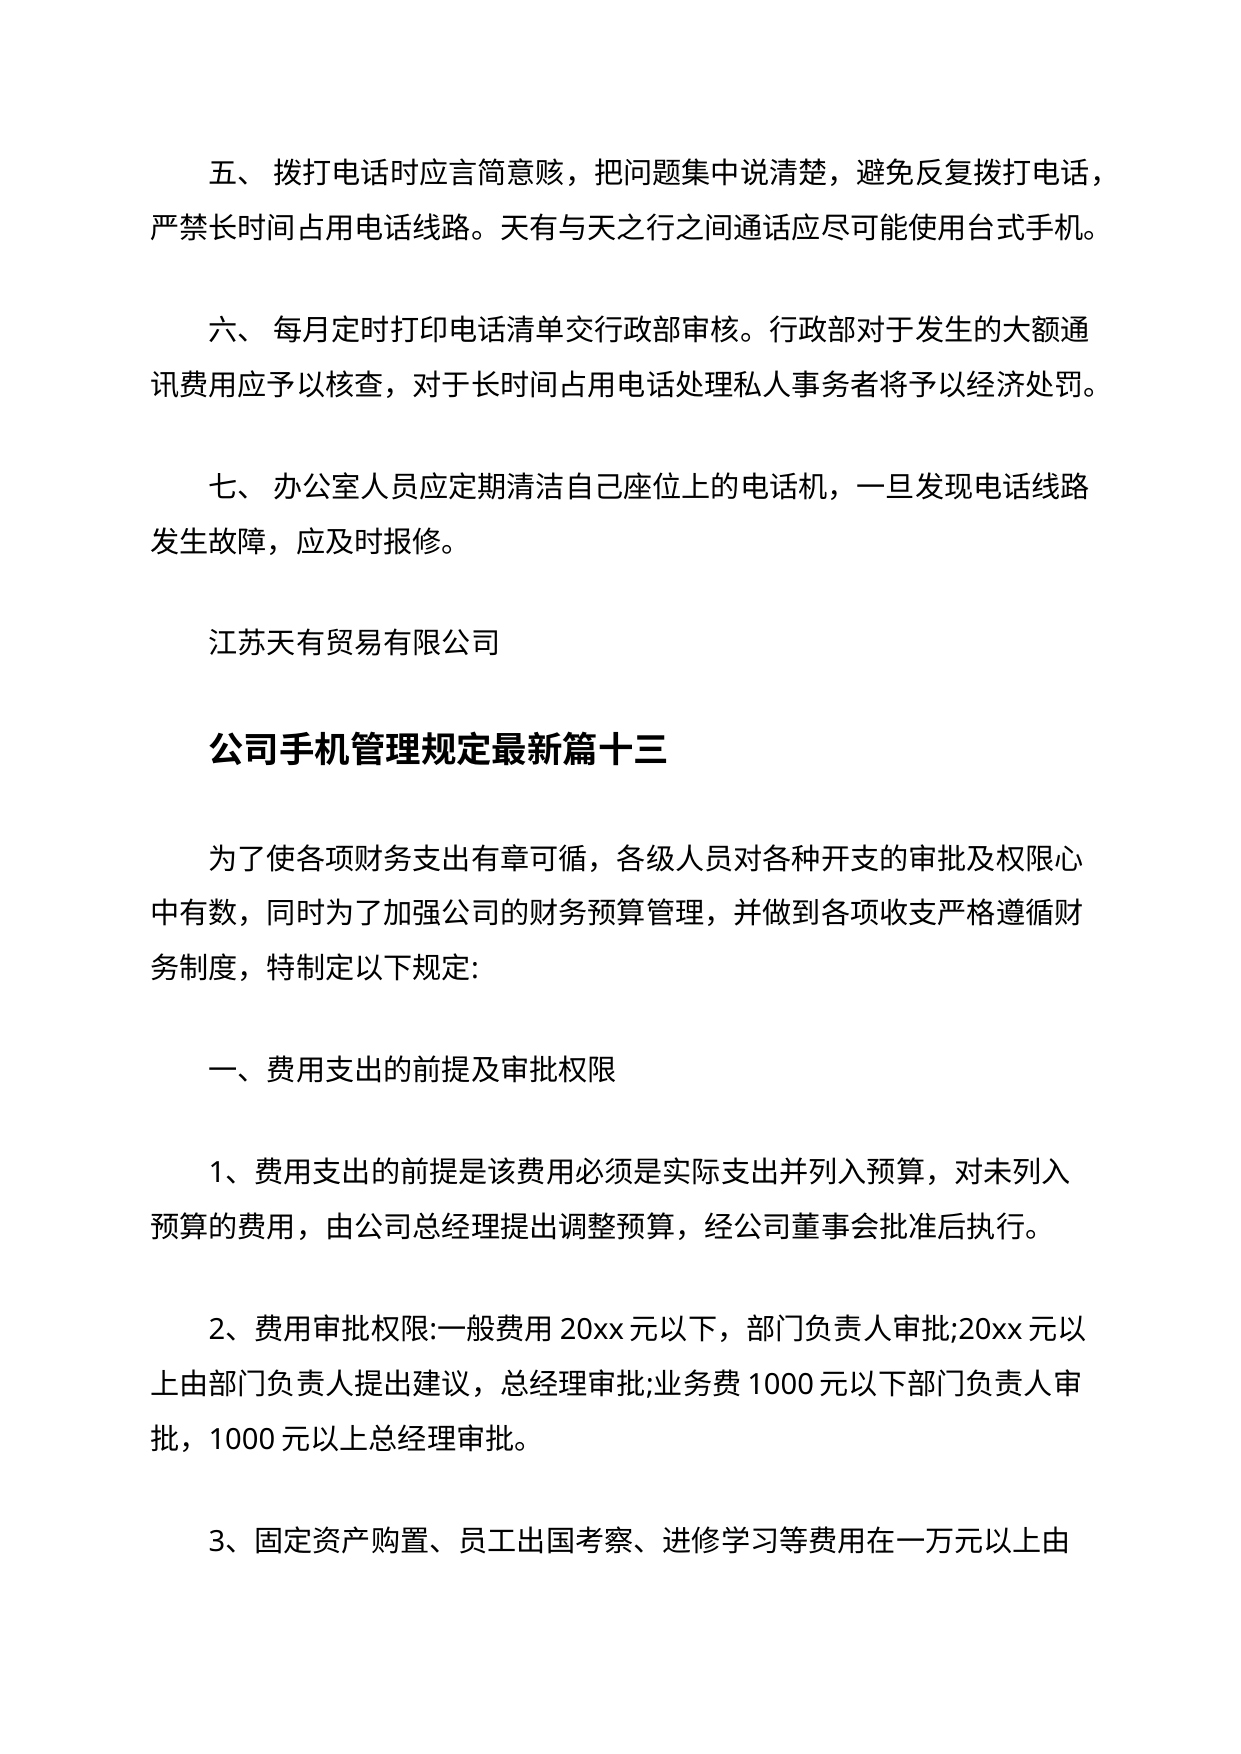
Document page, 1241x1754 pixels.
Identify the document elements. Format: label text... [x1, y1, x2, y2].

text 七、 办公室人员应定期清洁自己座位上的电话机，一旦发现电话线路发生故障，应及时报修。 [150, 463, 1090, 561]
text 六、 每月定时打印电话清单交行政部审核。行政部对于发生的大额通讯费用应予以核查，对于长时间占用电话处理私人事务者将予以经济处罚。 [150, 307, 1090, 404]
text 2、费用审批权限:一般费用20xx元以下，部门负责人审批;20xx元以上由部门负责人提出建议，总经理审批;业务费1000元以下部门负责人审批，1000元以上总经理审批。 [150, 1306, 1090, 1458]
text 一、费用支出的前提及审批权限 [150, 1047, 1090, 1089]
text 五、 拨打电话时应言简意赅，把问题集中说清楚，避免反复拨打电话，严禁长时间占用电话线路。天有与天之行之间通话应尽可能使用台式手机。 [150, 150, 1090, 247]
text 公司手机管理规定最新篇十三 [150, 722, 1090, 773]
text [150, 1517, 1090, 1560]
text 为了使各项财务支出有章可循，各级人员对各种开支的审批及权限心中有数，同时为了加强公司的财务预算管理，并做到各项收支严格遵循财务制度，特制定以下规定: [150, 835, 1090, 987]
text 江苏天有贸易有限公司 [150, 620, 1090, 662]
text 1、费用支出的前提是该费用必须是实际支出并列入预算，对未列入预算的费用，由公司总经理提出调整预算，经公司董事会批准后执行。 [150, 1149, 1090, 1246]
